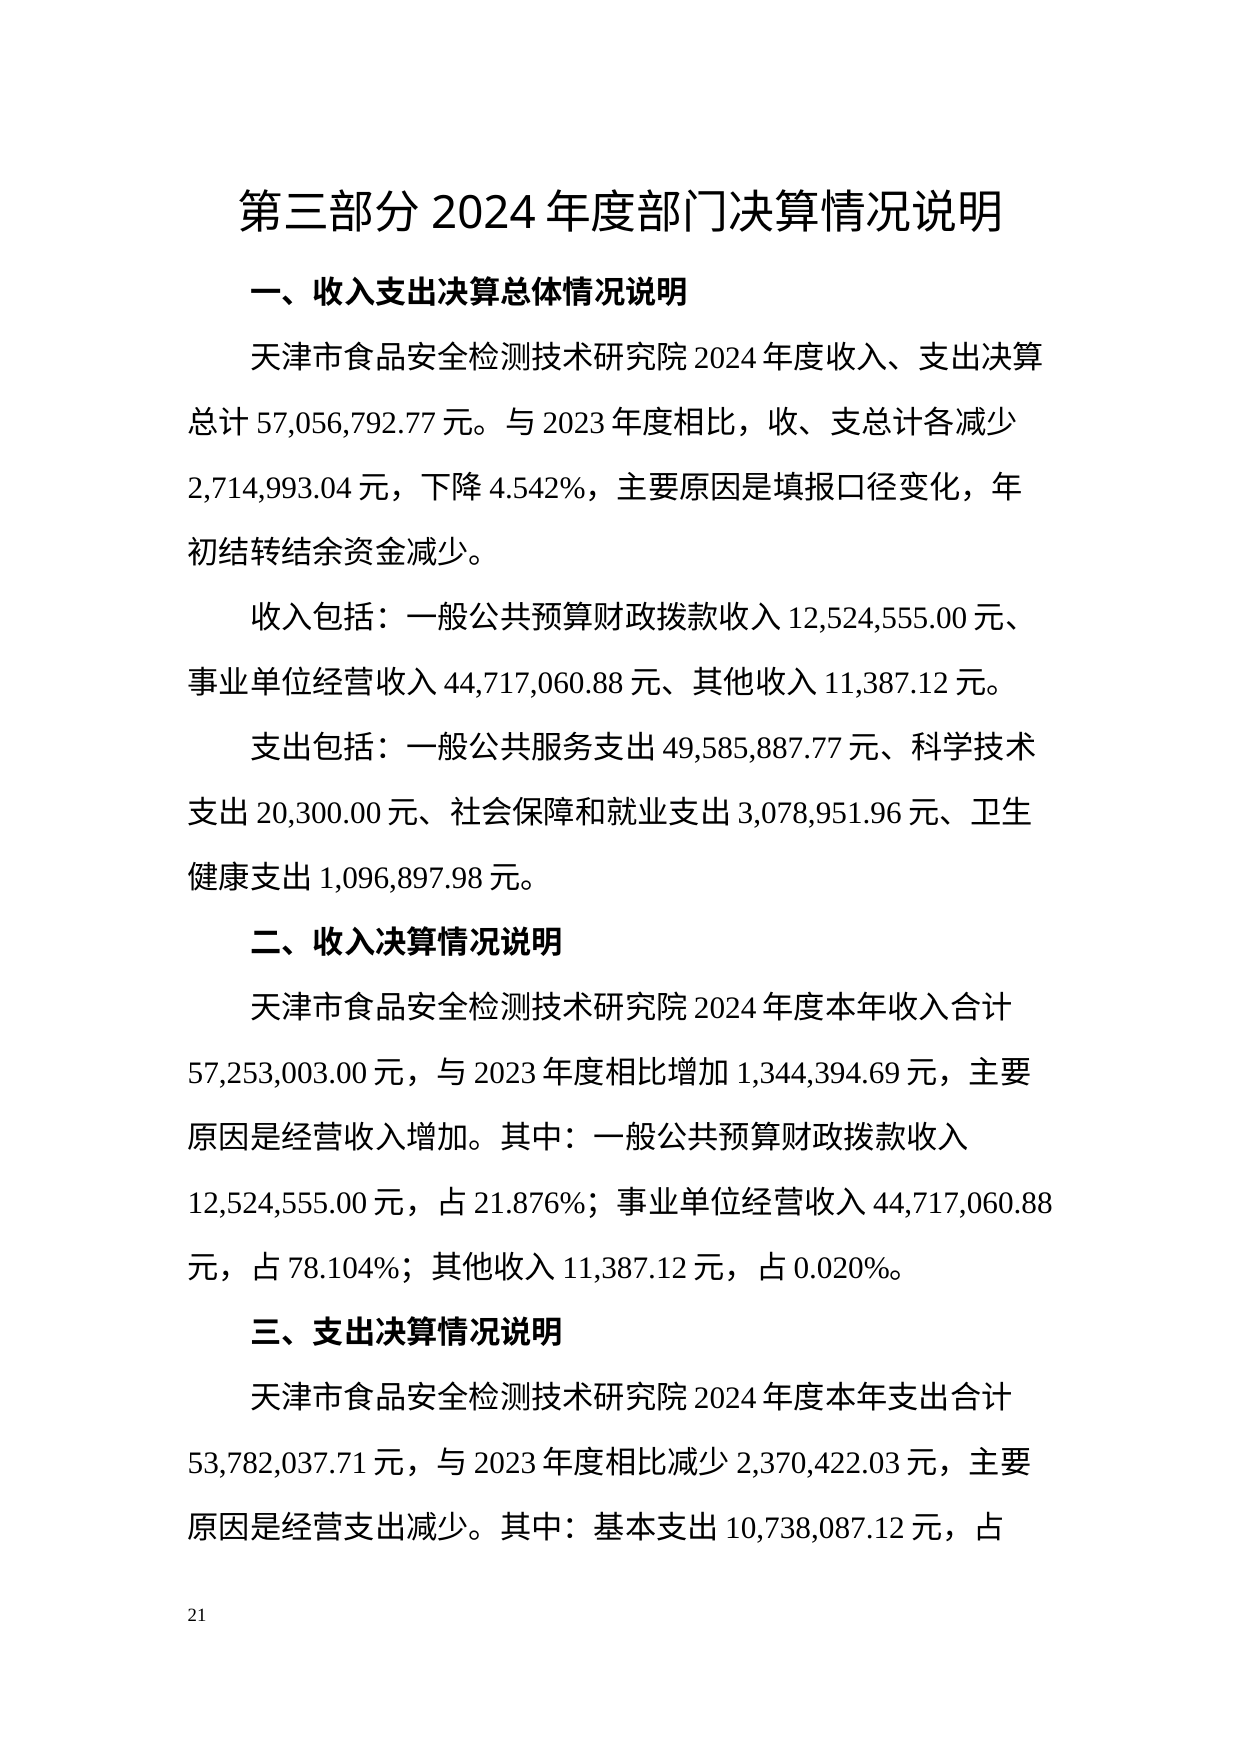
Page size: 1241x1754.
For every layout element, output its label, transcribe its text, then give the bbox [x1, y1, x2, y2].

text 收入包括：一般公共预算财政拨款收入12,524,555.00元、事业单位经营收入44,717,060.88元、其他收入11,387.12元。 [187, 583, 1053, 713]
subtitle 一、收入支出决算总体情况说明 [187, 258, 1053, 323]
subtitle 二、收入决算情况说明 [187, 908, 1053, 973]
text 支出包括：一般公共服务支出49,585,887.77元、科学技术支出20,300.00元、社会保障和就业支出3,078,951.96元、卫生健康支出1,096,897.98元。 [187, 713, 1053, 908]
text 天津市食品安全检测技术研究院2024年度收入、支出决算总计57,056,792.77元。与2023年度相比，收、支总计各减少2,714,993.04元，下降4.542%，主要原因是填报口径变化，年初结转结余资金减少。 [187, 323, 1053, 583]
text 天津市食品安全检测技术研究院2024年度本年收入合计57,253,003.00元，与2023年度相比增加1,344,394.69元，主要原因是经营收入增加。其中：一般公共预算财政拨款收入12,524,555.00元，占21.876%；事业单位经营收入44,717,060.88元，占78.104%；其他收入11,387.12元，占0.020%。 [187, 973, 1053, 1298]
subtitle 三、支出决算情况说明 [187, 1298, 1053, 1363]
subtitle 第三部分 2024年度部门决算情况说明 [187, 160, 1053, 258]
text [187, 1363, 1053, 1558]
